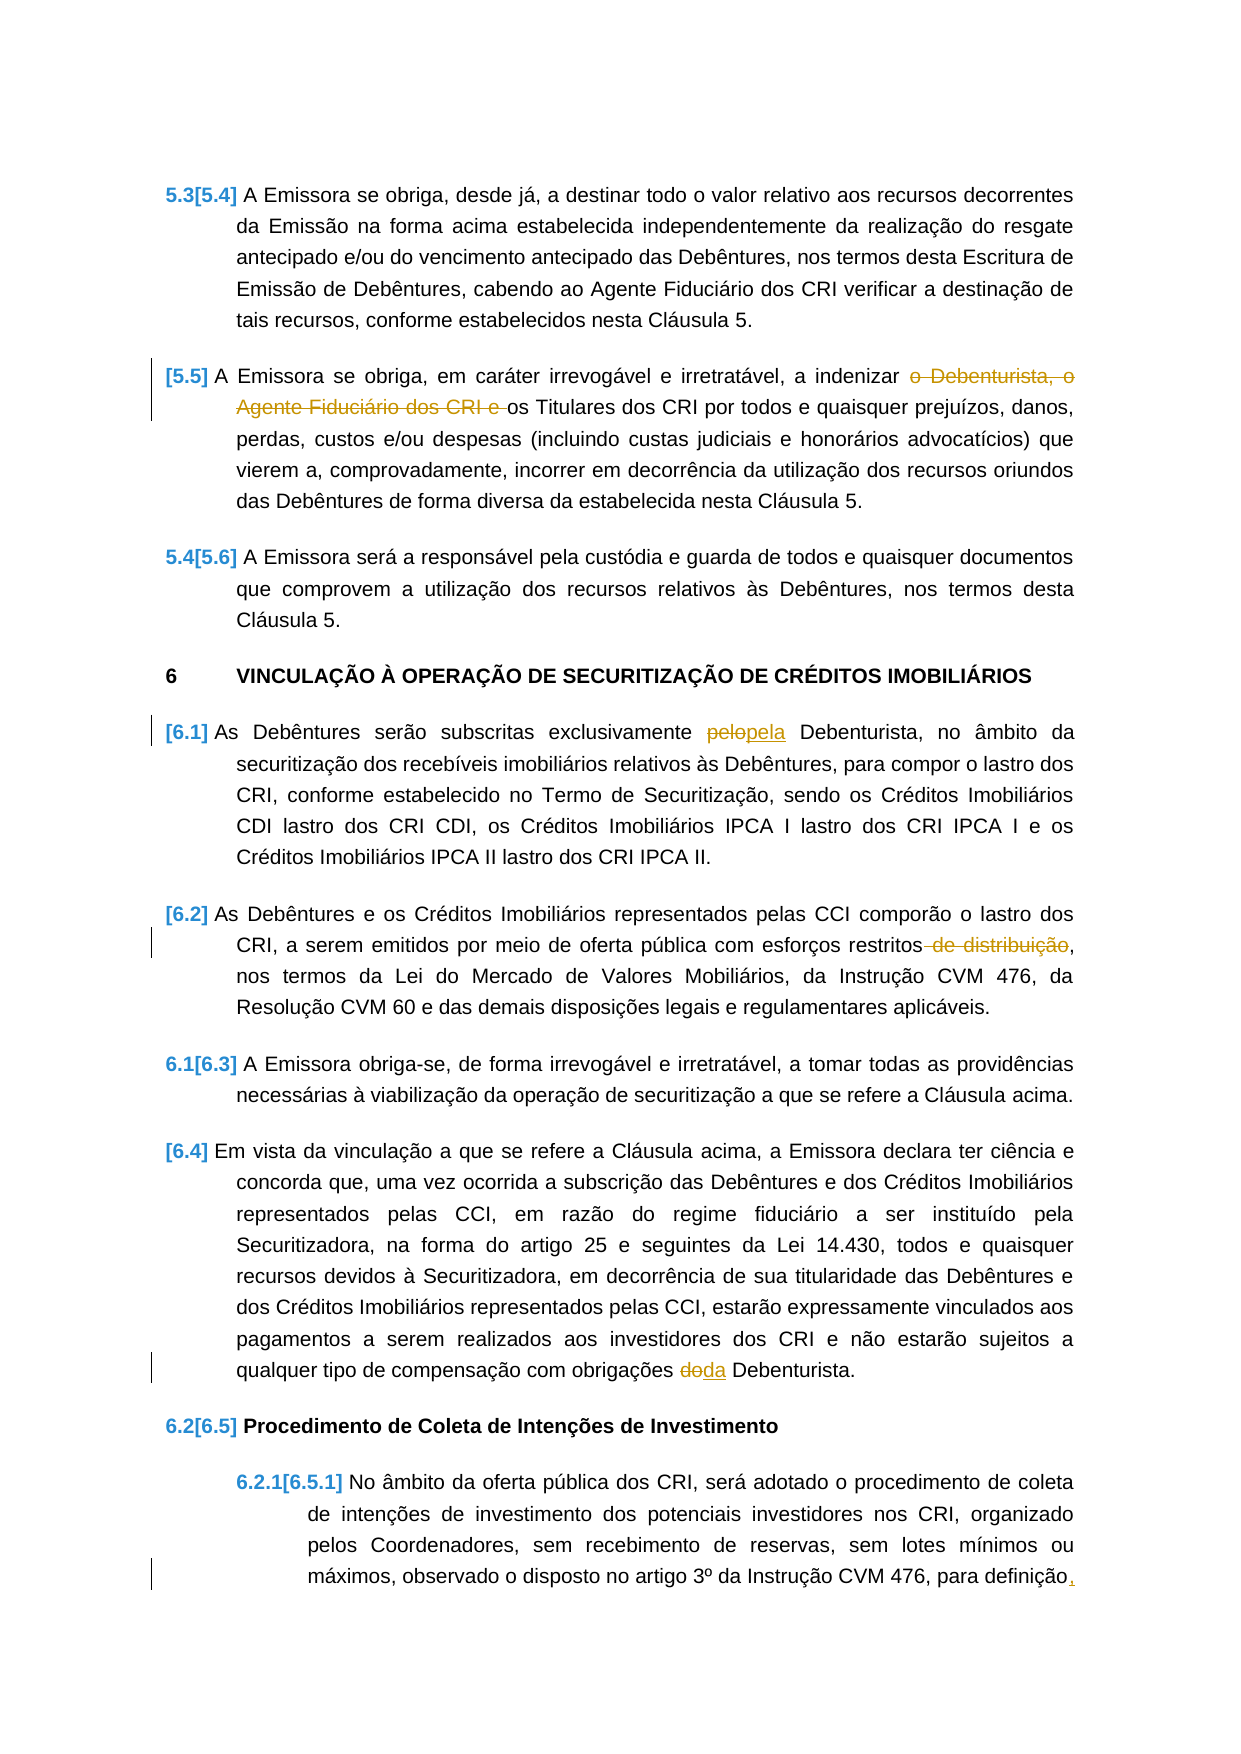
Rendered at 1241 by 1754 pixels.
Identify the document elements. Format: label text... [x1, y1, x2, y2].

text Em vista da vinculação a que se refere a Cláusula 6.1 acima, a Emissora declara ter ciência e concorda que, uma vez ocorrida a subscrição das Debêntures e dos Créditos Imobiliários representados pelas CCI, em razão do regime fiduciário a ser instituído pela Securitizadora, na forma do artigo 25 e seguintes da Lei 14.430, todos e quaisquer recursos devidos à Securitizadora, em decorrência de sua titularidade das Debêntures e dos Créditos Imobiliários representados pelas CCI, estarão expressamente vinculados aos pagamentos a serem realizados aos investidores dos CRI e não estarão sujeitos a qualquer tipo de compensação com obrigações Debenturista. [165, 1133, 1075, 1383]
text A Emissora se obriga, desde já, a destinar todo o valor relativo aos recursos decorrentes da Emissão na forma acima estabelecida independentemente da realização do resgate antecipado e/ou do vencimento antecipado das Debêntures, nos termos desta Escritura de Emissão de Debêntures, cabendo ao Agente Fiduciário dos CRI verificar a destinação de tais recursos, conforme estabelecidos nesta Cláusula 5. [165, 177, 1075, 333]
text As Debêntures e os Créditos Imobiliários representados pelas CCI comporão o lastro dos CRI, a serem emitidos por meio de oferta pública com esforços restritos, nos termos da Lei do Mercado de Valores Mobiliários, da Instrução CVM 476, da Resolução CVM 60 e das demais disposições legais e regulamentares aplicáveis. [165, 896, 1075, 1021]
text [236, 1465, 1075, 1590]
text VINCULAÇÃO À OPERAÇÃO DE SECURITIZAÇÃO DE CRÉDITOS IMOBILIÁRIOS [165, 658, 1075, 690]
text A Emissora será a responsável pela custódia e guarda de todos e quaisquer documentos que comprovem a utilização dos recursos relativos às Debêntures, nos termos desta Cláusula 5. [165, 540, 1075, 633]
text A Emissora obriga-se, de forma irrevogável e irretratável, a tomar todas as providências necessárias à viabilização da operação de securitização a que se refere a Cláusula 6.1 acima. [165, 1046, 1075, 1108]
text A Emissora se obriga, em caráter irrevogável e irretratável, a indenizar os Titulares dos CRI por todos e quaisquer prejuízos, danos, perdas, custos e/ou despesas (incluindo custas judiciais e honorários advocatícios) que vierem a, comprovadamente, incorrer em decorrência da utilização dos recursos oriundos das Debêntures de forma diversa da estabelecida nesta Cláusula 5. [165, 358, 1075, 515]
text As Debêntures serão subscritas exclusivamente Debenturista, no âmbito da securitização dos recebíveis imobiliários relativos às Debêntures, para compor o lastro dos CRI, conforme estabelecido no Termo de Securitização, sendo os Créditos Imobiliários CDI lastro dos CRI CDI, os Créditos Imobiliários IPCA I lastro dos CRI IPCA I e os Créditos Imobiliários IPCA II lastro dos CRI IPCA II. [165, 715, 1075, 871]
text Procedimento de Coleta de Intenções de Investimento [165, 1408, 1075, 1440]
